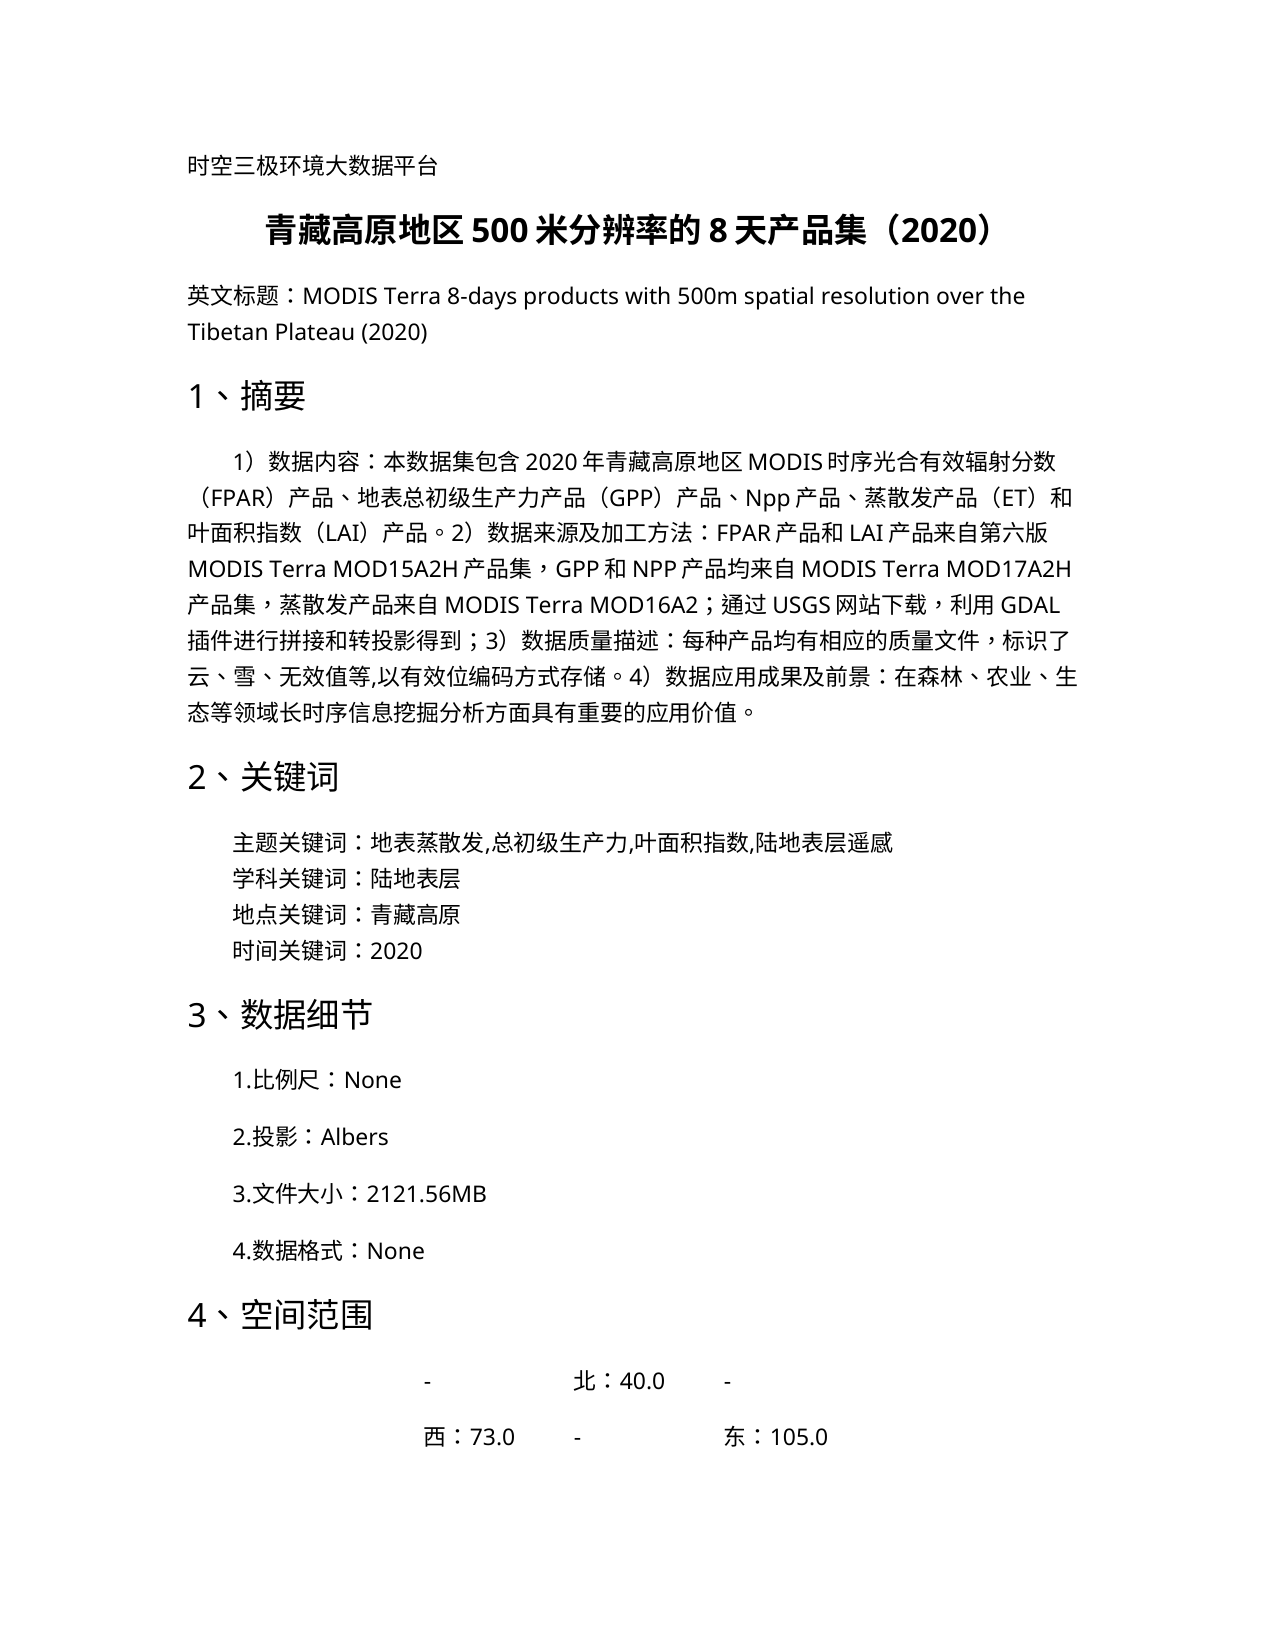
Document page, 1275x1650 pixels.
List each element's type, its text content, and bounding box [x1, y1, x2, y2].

table_cell - [563, 1421, 712, 1476]
table_header - [413, 1365, 562, 1421]
text 主题关键词：地表蒸散发,总初级生产力,叶面积指数,陆地表层遥感 学科关键词：陆地表层 地点关键词：青藏高原 时间关键词：2020 [232, 827, 1087, 966]
text 3、数据细节 [187, 991, 1087, 1037]
table_header - [713, 1365, 862, 1421]
text 英文标题：MODIS Terra 8-days products with 500m spatial resolution over the Tibetan Plateau (2020) [187, 280, 1087, 347]
text 1）数据内容：本数据集包含2020年青藏高原地区MODIS时序光合有效辐射分数（FPAR）产品、地表总初级生产力产品（GPP）产品、Npp产品、蒸散发产品（ET）和叶面积指数（LAI）产品。2）数据来源及加工方法：FPAR产品和LAI产品来自第六版MODIS Terra MOD15A2H产品集，GPP和NPP产品均来自MODIS Terra MOD17A2H产品集，蒸散发产品来自MODIS Terra MOD16A2；通过USGS网站下载，利用GDAL插件进行拼接和转投影得到；3）数据质量描述：每种产品均有相应的质量文件，标识了云、雪、无效值等,以有效位编码方式存储。4）数据应用成果及前景：在森林、农业、生态等领域长时序信息挖掘分析方面具有重要的应用价值。 [187, 446, 1087, 728]
text 1、摘要 [187, 372, 1087, 418]
text 2.投影：Albers [232, 1121, 1087, 1152]
text 4.数据格式：None [232, 1235, 1087, 1266]
text 1.比例尺：None [232, 1064, 1087, 1096]
table_cell 西：73.0 [413, 1421, 562, 1476]
text 4、空间范围 [187, 1292, 1087, 1337]
table_header 北：40.0 [563, 1365, 712, 1421]
text 3.文件大小：2121.56MB [232, 1178, 1087, 1209]
text 时空三极环境大数据平台 [187, 150, 1087, 181]
text 青藏高原地区500米分辨率的8天产品集（2020） [187, 207, 1087, 252]
text 2、关键词 [187, 754, 1087, 799]
table_cell 东：105.0 [713, 1421, 862, 1476]
